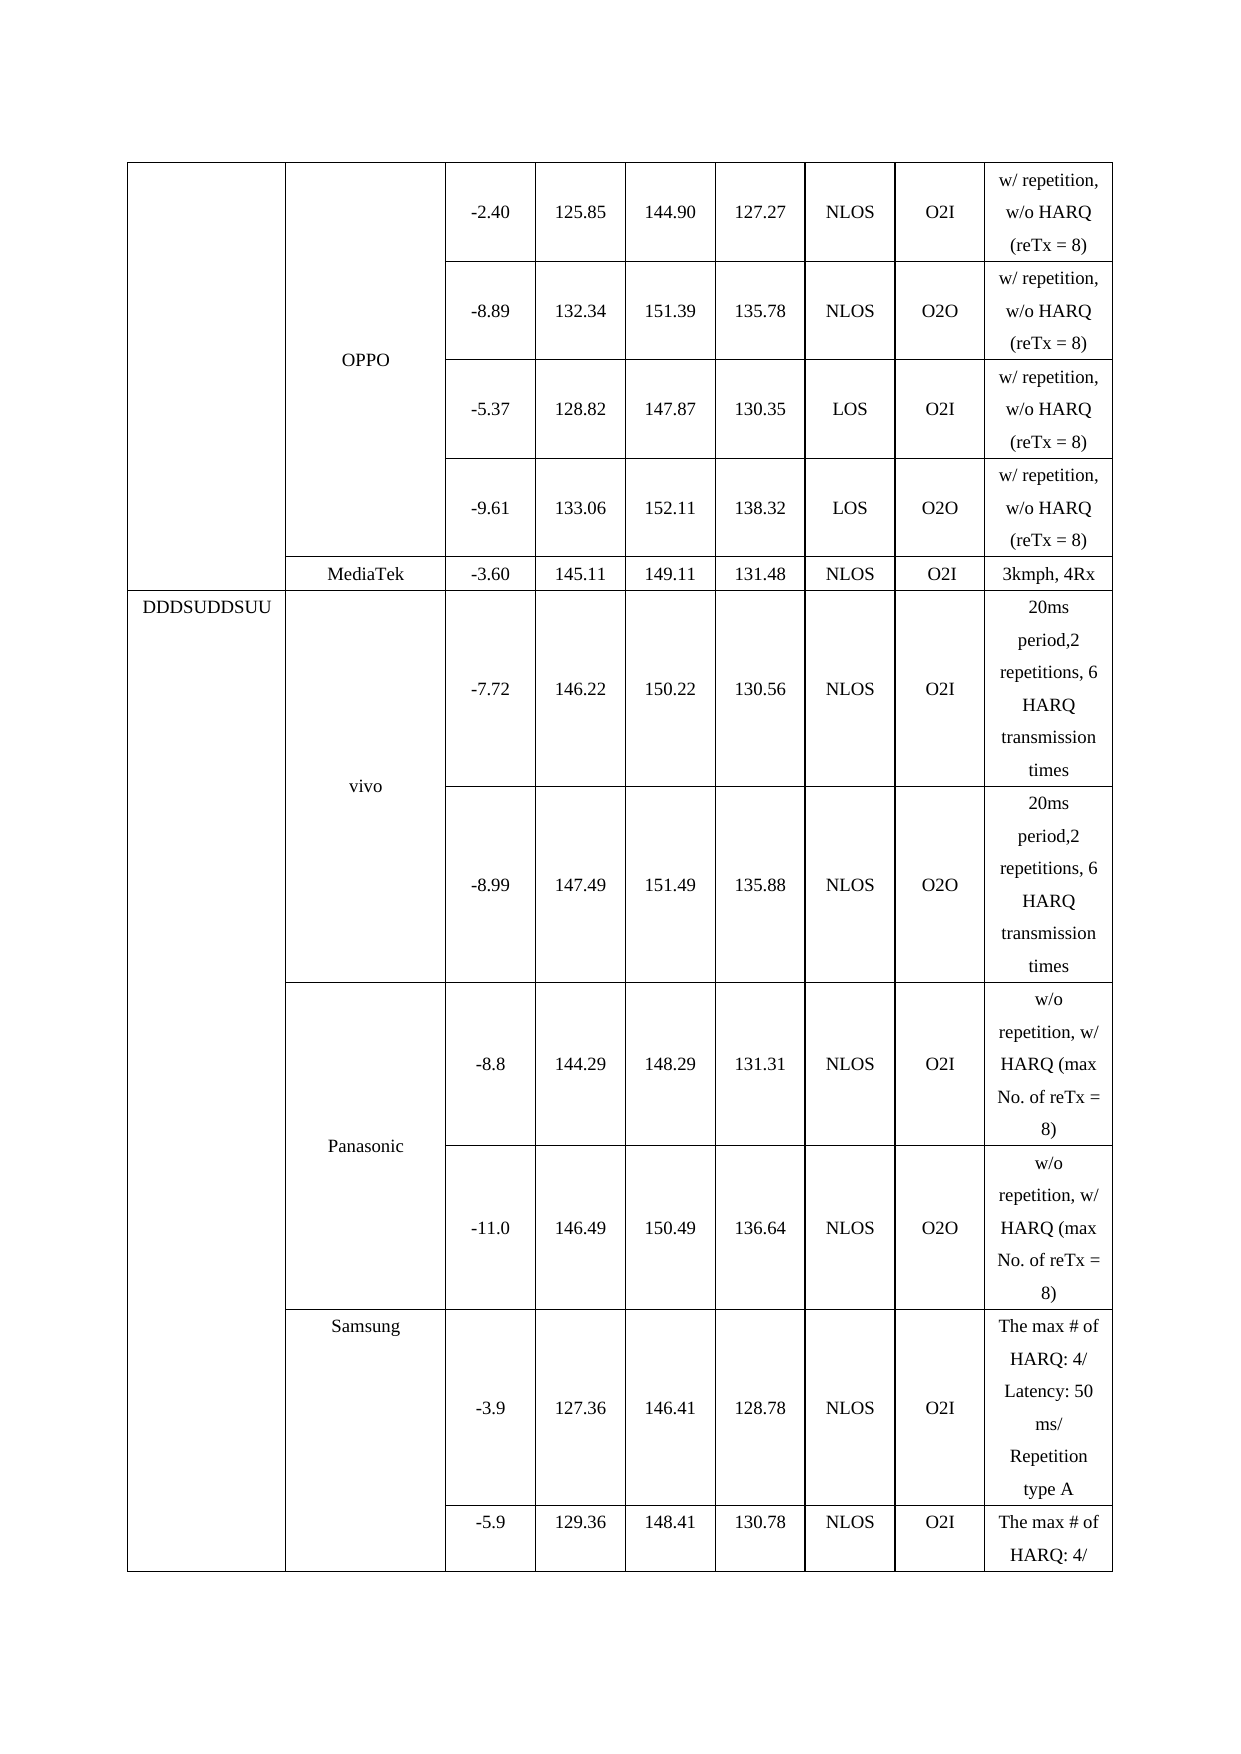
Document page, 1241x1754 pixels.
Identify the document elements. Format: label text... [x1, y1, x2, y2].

table_cell NLOS [806, 557, 894, 590]
table_cell w/ repetition, w/o HARQ (reTx = 8) [985, 262, 1112, 359]
table_cell 125.85 [536, 163, 625, 261]
table_cell 151.39 [626, 262, 715, 359]
table_cell w/ repetition, w/o HARQ (reTx = 8) [985, 163, 1112, 261]
table_cell 144.90 [626, 163, 715, 261]
table_cell 130.56 [716, 591, 804, 786]
table_cell 130.35 [716, 360, 804, 458]
table_cell 136.64 [716, 1146, 804, 1309]
table_cell 149.11 [626, 557, 715, 590]
table_cell NLOS [806, 262, 894, 359]
table_cell 129.36 [536, 1506, 625, 1571]
table_cell NLOS [806, 1146, 894, 1309]
table_cell 133.06 [536, 459, 625, 556]
table_cell 147.87 [626, 360, 715, 458]
table_cell O2I [896, 360, 984, 458]
table_cell 132.34 [536, 262, 625, 359]
table_cell 146.49 [536, 1146, 625, 1309]
table_cell 130.78 [716, 1506, 804, 1571]
table_cell w/ repetition, w/o HARQ (reTx = 8) [985, 459, 1112, 556]
table_cell Panasonic [286, 983, 445, 1309]
table_cell NLOS [806, 591, 894, 786]
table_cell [985, 1506, 1112, 1571]
table_cell -5.37 [446, 360, 535, 458]
table_cell vivo [286, 591, 445, 982]
table_cell NLOS [806, 1310, 894, 1505]
table_cell O2O [896, 459, 984, 556]
table_cell 146.41 [626, 1310, 715, 1505]
table_cell -8.89 [446, 262, 535, 359]
table_cell 20ms period,2 repetitions, 6 HARQ transmission times [985, 787, 1112, 982]
table_cell O2O [896, 787, 984, 982]
table_cell 145.11 [536, 557, 625, 590]
table_cell OPPO [286, 163, 445, 556]
table_cell NLOS [806, 787, 894, 982]
table_cell -5.9 [446, 1506, 535, 1571]
table_cell 144.29 [536, 983, 625, 1145]
table_cell NLOS [806, 983, 894, 1145]
table_cell LOS [806, 459, 894, 556]
table_cell 135.78 [716, 262, 804, 359]
table_cell -2.40 [446, 163, 535, 261]
table_cell NLOS [806, 1506, 894, 1571]
table_cell 152.11 [626, 459, 715, 556]
table_cell -7.72 [446, 591, 535, 786]
table_cell -8.99 [446, 787, 535, 982]
table_cell -3.9 [446, 1310, 535, 1505]
table_cell 146.22 [536, 591, 625, 786]
table_cell -9.61 [446, 459, 535, 556]
table_cell 131.31 [716, 983, 804, 1145]
table_cell 138.32 [716, 459, 804, 556]
table_cell O2I [896, 557, 984, 590]
table_cell 20ms period,2 repetitions, 6 HARQ transmission times [985, 591, 1112, 786]
table_cell Samsung [286, 1310, 445, 1571]
table_cell 127.27 [716, 163, 804, 261]
table_cell NLOS [806, 163, 894, 261]
table_cell 128.78 [716, 1310, 804, 1505]
table_cell w/o repetition, w/ HARQ (max No. of reTx = 8) [985, 983, 1112, 1145]
table_cell w/ repetition, w/o HARQ (reTx = 8) [985, 360, 1112, 458]
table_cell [985, 1310, 1112, 1505]
table_cell 127.36 [536, 1310, 625, 1505]
table_cell 148.41 [626, 1506, 715, 1571]
table_cell 3kmph, 4Rx [985, 557, 1112, 590]
table_cell -11.0 [446, 1146, 535, 1309]
table_cell 150.49 [626, 1146, 715, 1309]
table_cell 148.29 [626, 983, 715, 1145]
table_cell O2O [896, 1146, 984, 1309]
table_cell -3.60 [446, 557, 535, 590]
table_cell DDDSUDDSUU [128, 591, 285, 1571]
table_cell O2I [896, 983, 984, 1145]
table_cell O2I [896, 163, 984, 261]
table_cell 135.88 [716, 787, 804, 982]
table_cell 147.49 [536, 787, 625, 982]
table_cell 128.82 [536, 360, 625, 458]
table_cell 151.49 [626, 787, 715, 982]
table_cell MediaTek [286, 557, 445, 590]
table_cell -8.8 [446, 983, 535, 1145]
table_cell 131.48 [716, 557, 804, 590]
table_cell LOS [806, 360, 894, 458]
table_cell O2I [896, 591, 984, 786]
table_cell O2O [896, 262, 984, 359]
table_cell 150.22 [626, 591, 715, 786]
table_cell O2I [896, 1310, 984, 1505]
table_cell w/o repetition, w/ HARQ (max No. of reTx = 8) [985, 1146, 1112, 1309]
table_cell O2I [896, 1506, 984, 1571]
